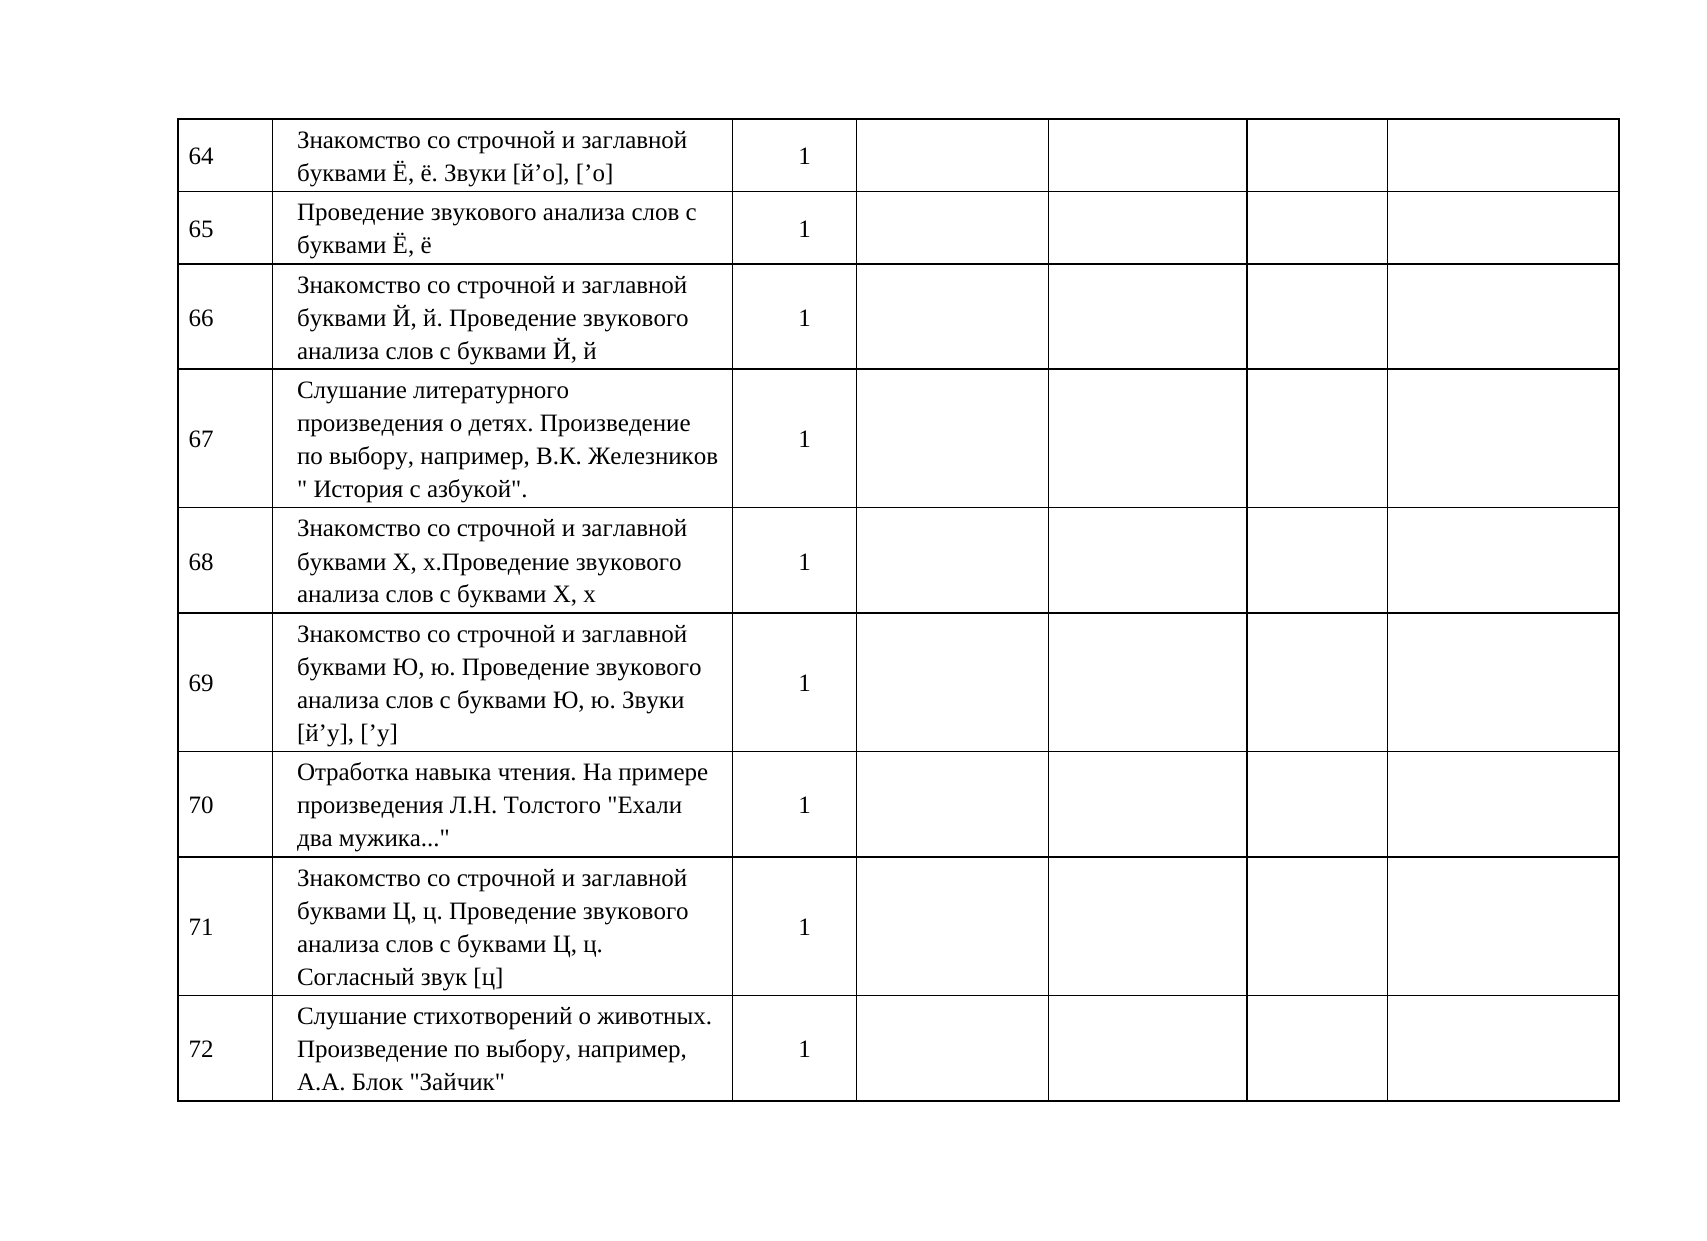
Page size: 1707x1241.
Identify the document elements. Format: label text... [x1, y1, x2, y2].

table_cell Слушание стихотворений о животных. Произведение по выбору, например, А.А. Блок "Зайчик" [273, 996, 732, 1100]
table_cell Знакомство со строчной и заглавной буквами Й, й. Проведение звукового анализа слов с буквами Й, й [273, 265, 732, 368]
table_cell [1248, 120, 1387, 191]
table_cell [1248, 752, 1387, 856]
table_cell [1388, 996, 1618, 1100]
table_cell 1 [733, 265, 856, 368]
table_cell [1049, 752, 1246, 856]
table_cell [857, 508, 1048, 612]
table_cell 72 [179, 996, 272, 1100]
table_cell [1049, 858, 1246, 994]
table_cell 66 [179, 265, 272, 368]
table_cell [1049, 614, 1246, 751]
table_cell [1049, 265, 1246, 368]
table_cell [1248, 192, 1387, 263]
table_cell [1049, 370, 1246, 507]
table_cell [857, 192, 1048, 263]
table_cell [1248, 614, 1387, 751]
table_cell Отработка навыка чтения. На примере произведения Л.Н. Толстого "Ехали два мужика..." [273, 752, 732, 856]
table_cell [1388, 265, 1618, 368]
table_cell 1 [733, 858, 856, 994]
table_cell [1388, 614, 1618, 751]
table_cell [1388, 508, 1618, 612]
table_cell [857, 265, 1048, 368]
table_cell [1248, 508, 1387, 612]
table_cell 1 [733, 614, 856, 751]
table_cell 70 [179, 752, 272, 856]
table_cell [1248, 858, 1387, 994]
table_cell [1248, 265, 1387, 368]
table_cell 67 [179, 370, 272, 507]
table_cell 1 [733, 192, 856, 263]
table_cell [857, 996, 1048, 1100]
table_cell [1049, 192, 1246, 263]
table_cell [857, 858, 1048, 994]
table_cell [857, 370, 1048, 507]
table_cell Проведение звукового анализа слов с буквами Ё, ё [273, 192, 732, 263]
table_cell Знакомство со строчной и заглавной буквами Х, х.Проведение звукового анализа слов с буквами Х, х [273, 508, 732, 612]
table_cell 68 [179, 508, 272, 612]
table_cell 69 [179, 614, 272, 751]
table_cell [1388, 370, 1618, 507]
table_cell 1 [733, 370, 856, 507]
table_cell 1 [733, 752, 856, 856]
table_cell Знакомство со строчной и заглавной буквами Ю, ю. Проведение звукового анализа слов с буквами Ю, ю. Звуки [й’у], [’у] [273, 614, 732, 751]
table_cell 1 [733, 120, 856, 191]
table_cell [1248, 370, 1387, 507]
table_cell Слушание литературного произведения о детях. Произведение по выбору, например, В.К. Железников " История с азбукой". [273, 370, 732, 507]
table_cell 1 [733, 996, 856, 1100]
table_cell [1388, 192, 1618, 263]
table_cell [857, 752, 1048, 856]
table_cell [1049, 508, 1246, 612]
table_cell [1049, 120, 1246, 191]
table_cell [1388, 752, 1618, 856]
table_cell 71 [179, 858, 272, 994]
table_cell 1 [733, 508, 856, 612]
table_cell Знакомство со строчной и заглавной буквами Ц, ц. Проведение звукового анализа слов с буквами Ц, ц. Согласный звук [ц] [273, 858, 732, 994]
table_cell [1248, 996, 1387, 1100]
table_cell [857, 614, 1048, 751]
table_cell 64 [179, 120, 272, 191]
table_cell [1049, 996, 1246, 1100]
table_cell 65 [179, 192, 272, 263]
table_cell [857, 120, 1048, 191]
table_cell [1388, 858, 1618, 994]
table_cell Знакомство со строчной и заглавной буквами Ё, ё. Звуки [й’о], [’о] [273, 120, 732, 191]
table_cell [1388, 120, 1618, 191]
